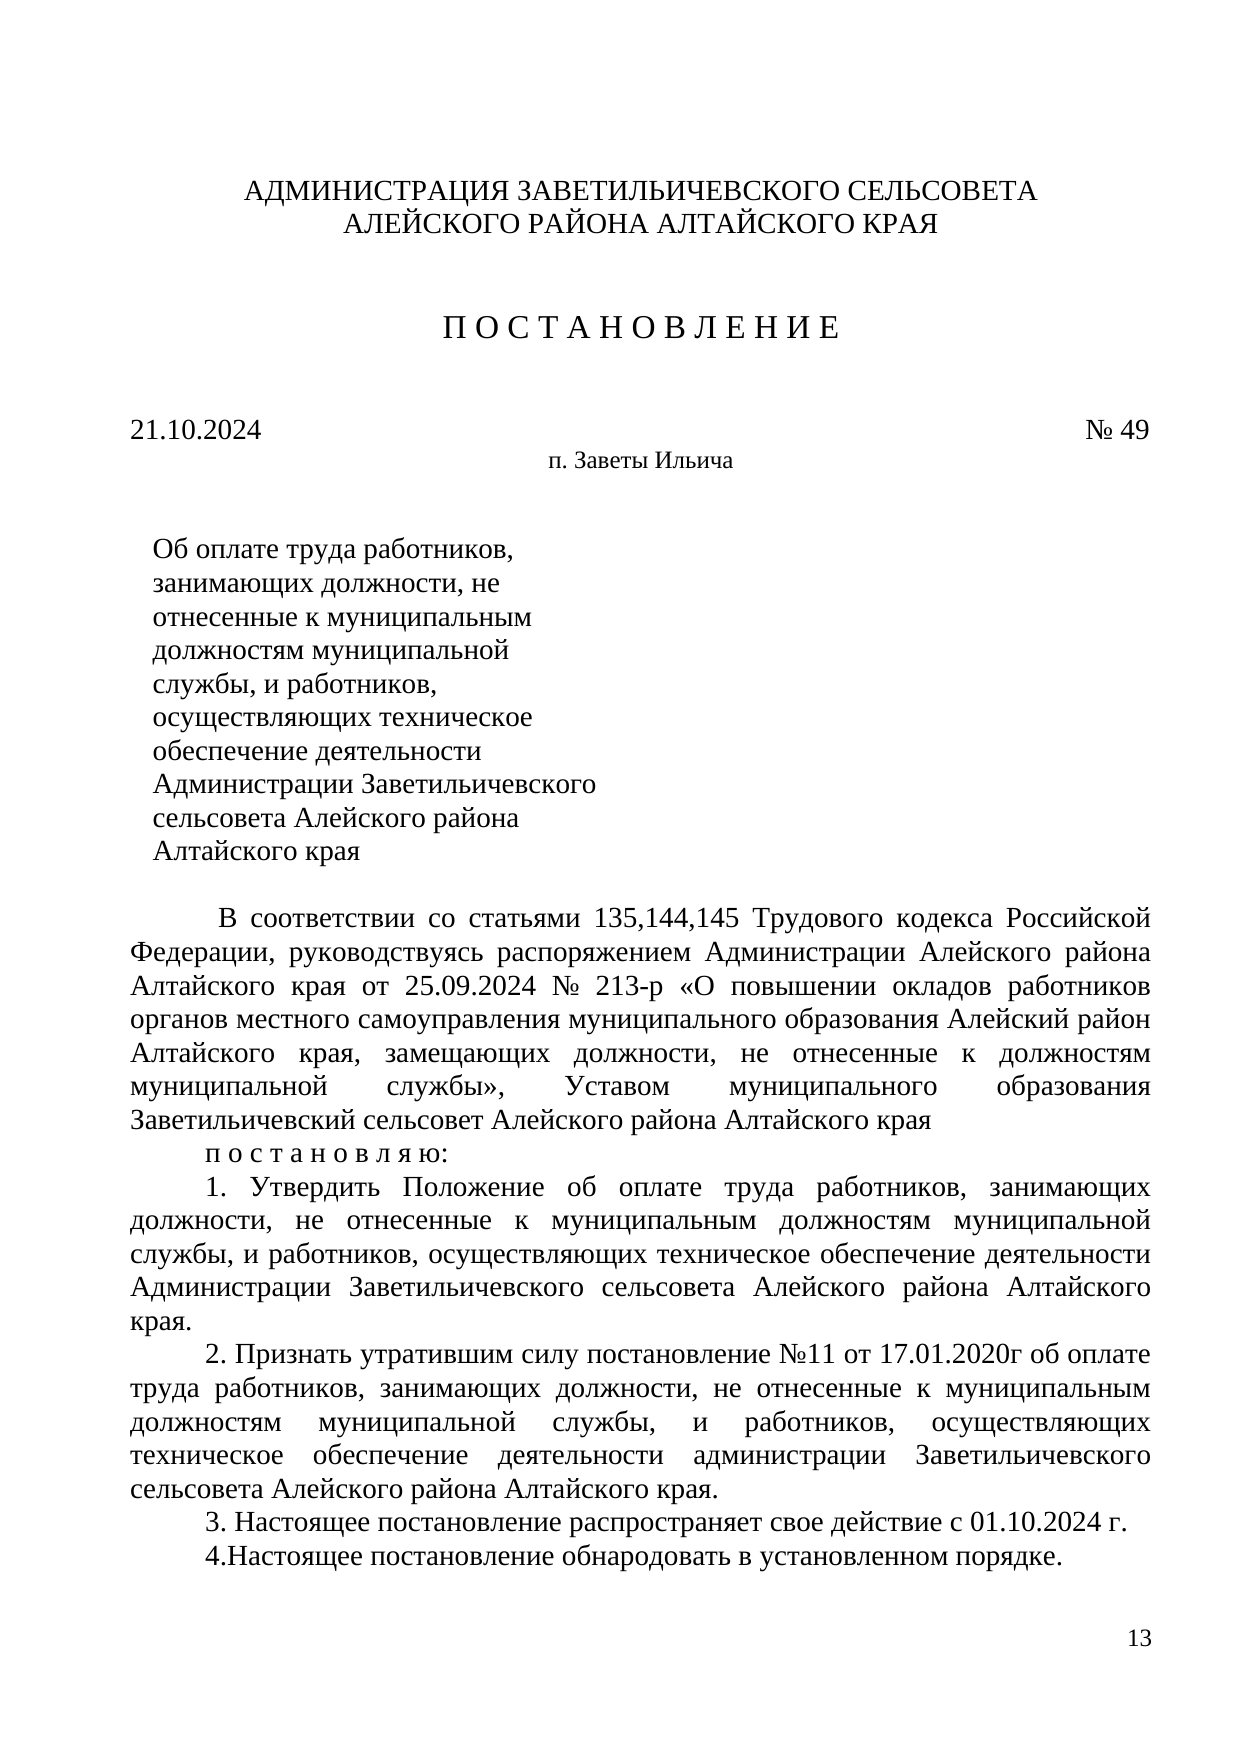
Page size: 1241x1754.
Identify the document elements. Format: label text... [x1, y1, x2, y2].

text 2. Признать утратившим силу постановление №11 от 17.01.2020г об оплате труда работников, занимающих должности, не отнесенные к муниципальным должностям муниципальной службы, и работников, осуществляющих техническое обеспечение деятельности администрации Заветильичевского сельсовета Алейского района Алтайского края. [130, 1337, 1152, 1504]
text 4.Настоящее постановление обнародовать в установленном порядке. [130, 1538, 1152, 1571]
text 3. Настоящее постановление распространяет свое действие с 01.10.2024 г. [130, 1504, 1152, 1538]
text В соответствии со статьями 135,144,145 Трудового кодекса Российской Федерации, руководствуясь распоряжением Администрации Алейского района Алтайского края от 25.09.2024 № 213-р «О повышении окладов работников органов местного самоуправления муниципального образования Алейский район Алтайского края, замещающих должности, не отнесенные к должностям муниципальной службы», Уставом муниципального образования Заветильичевский сельсовет Алейского района Алтайского края [130, 901, 1152, 1135]
text п о с т а н о в л я ю: [130, 1135, 1152, 1169]
text П О С Т А Н О В Л Е Н И Е [130, 307, 1152, 345]
text АДМИНИСТРАЦИЯ ЗАВЕТИЛЬИЧЕВСКОГО СЕЛЬСОВЕТА [130, 173, 1152, 206]
table_header Об оплате труда работников, занимающих должности, не отнесенные к муниципальным должностям муниципальной службы, и работников, осуществляющих техническое обеспечение деятельности Администрации Заветильичевского сельсовета Алейского района Алтайского края [141, 532, 614, 901]
text п. Заветы Ильича [130, 445, 1152, 474]
text 21.10.2024 № 49 [130, 412, 1152, 445]
text 1. Утвердить Положение об оплате труда работников, занимающих должности, не отнесенные к муниципальным должностям муниципальной службы, и работников, осуществляющих техническое обеспечение деятельности Администрации Заветильичевского сельсовета Алейского района Алтайского края. [130, 1169, 1152, 1337]
text АЛЕЙСКОГО РАЙОНА АЛТАЙСКОГО КРАЯ [130, 206, 1152, 240]
